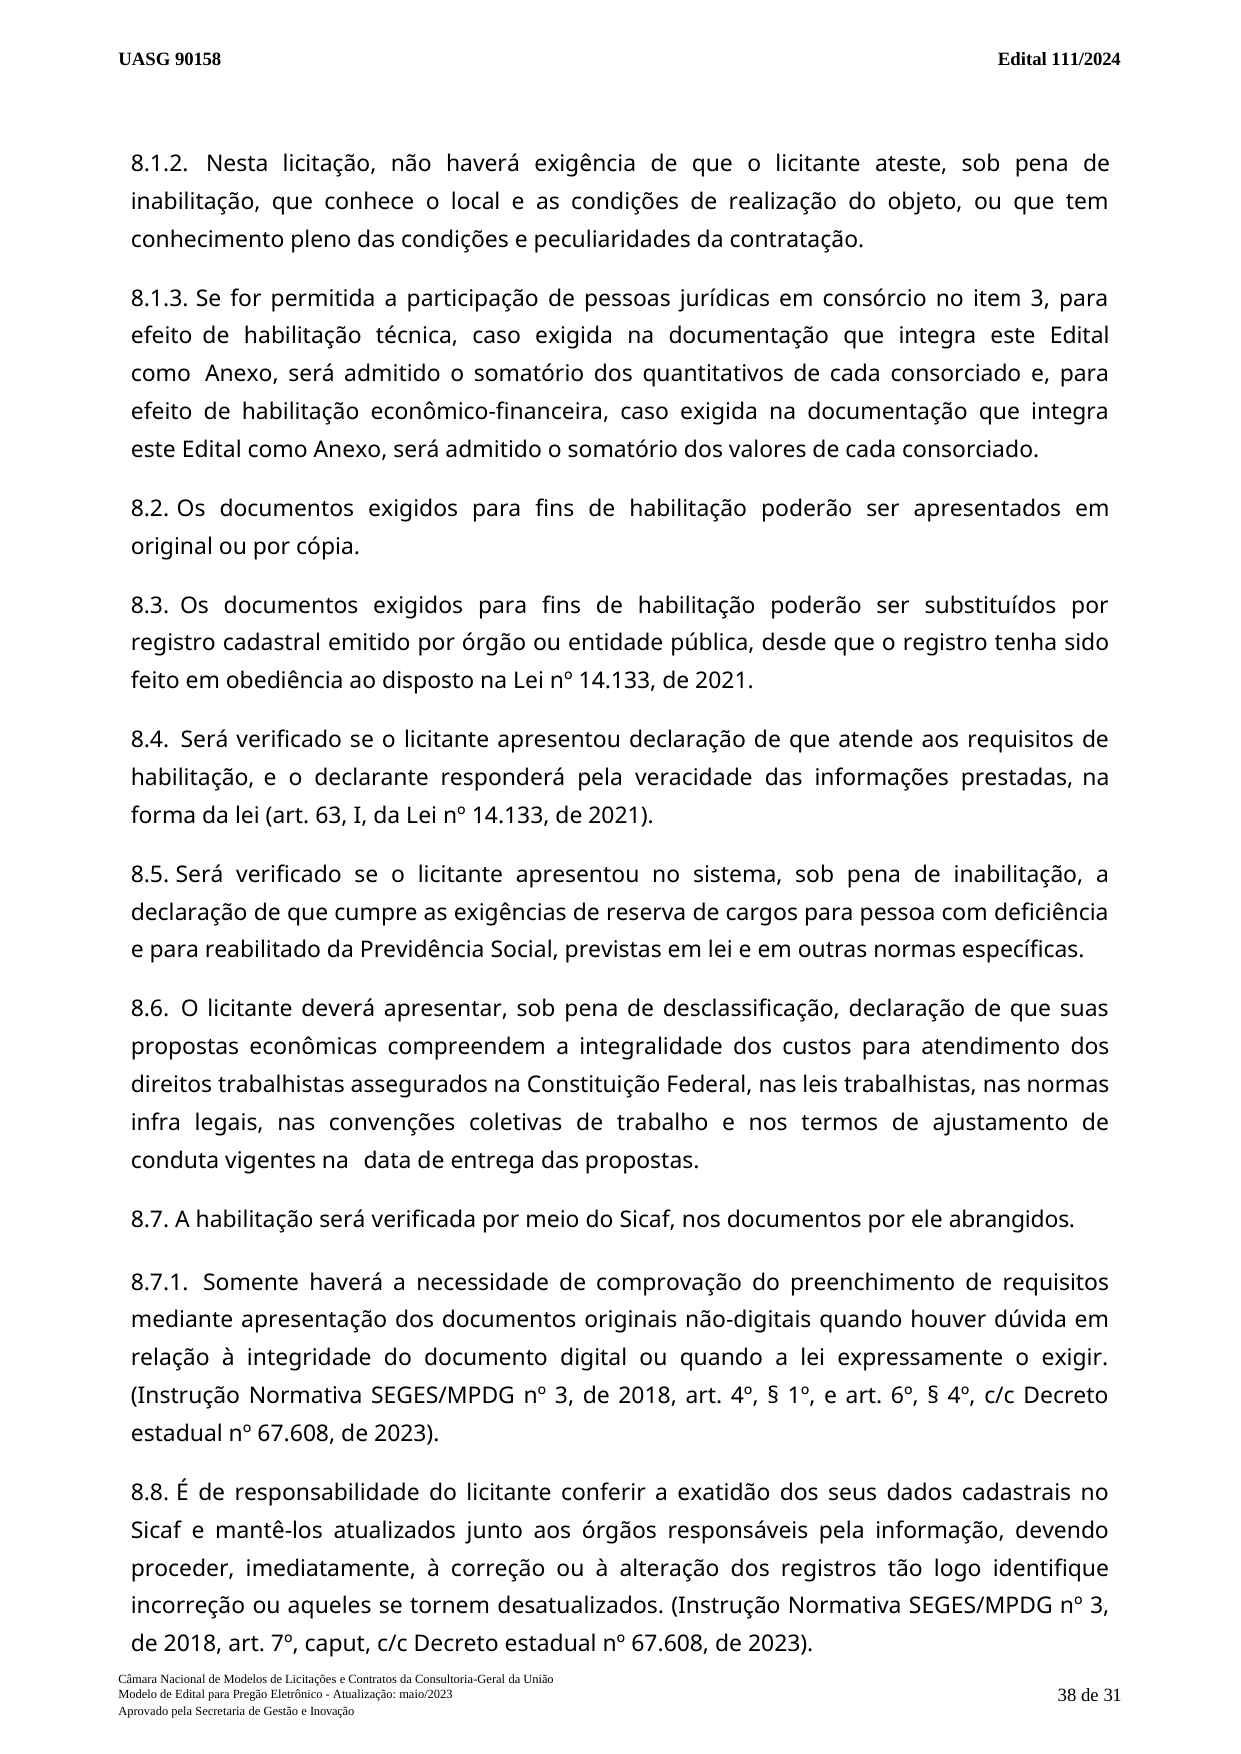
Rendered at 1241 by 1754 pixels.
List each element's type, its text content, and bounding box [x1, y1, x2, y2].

list É de responsabilidade do licitante conferir a exatidão dos seus dados cadastrais no Sicaf e mantê-los atualizados junto aos órgãos responsáveis pela informação, devendo proceder, imediatamente, à correção ou à alteração dos registros tão logo identifique incorreção ou aqueles se tornem desatualizados. (Instrução Normativa SEGES/MPDG nº 3, de 2018, art. 7º, caput, c/c Decreto estadual nº 67.608, de 2023). [131, 1476, 1110, 1658]
list Somente haverá a necessidade de comprovação do preenchimento de requisitos mediante apresentação dos documentos originais não-digitais quando houver dúvida em relação à integridade do documento digital ou quando a lei expressamente o exigir. (Instrução Normativa SEGES/MPDG nº 3, de 2018, art. 4º, § 1º, e art. 6º, § 4º, c/c Decreto estadual nº 67.608, de 2023). [131, 1266, 1110, 1448]
list Os documentos exigidos para fins de habilitação poderão ser apresentados em original ou por cópia. [131, 492, 1110, 561]
list A habilitação será verificada por meio do Sicaf, nos documentos por ele abrangidos. [131, 1202, 1121, 1234]
list Se for permitida a participação de pessoas jurídicas em consórcio no item 3, para efeito de habilitação técnica, caso exigida na documentação que integra este Edital como Anexo, será admitido o somatório dos quantitativos de cada consorciado e, para efeito de habilitação econômico-financeira, caso exigida na documentação que integra este Edital como Anexo, será admitido o somatório dos valores de cada consorciado. [131, 282, 1110, 464]
list Nesta licitação, não haverá exigência de que o licitante ateste, sob pena de inabilitação, que conhece o local e as condições de realização do objeto, ou que tem conhecimento pleno das condições e peculiaridades da contratação. [131, 147, 1110, 254]
list Os documentos exigidos para fins de habilitação poderão ser substituídos por registro cadastral emitido por órgão ou entidade pública, desde que o registro tenha sido feito em obediência ao disposto na Lei nº 14.133, de 2021. [131, 588, 1110, 695]
list O licitante deverá apresentar, sob pena de desclassificação, declaração de que suas propostas econômicas compreendem a integralidade dos custos para atendimento dos direitos trabalhistas assegurados na Constituição Federal, nas leis trabalhistas, nas normas infra legais, nas convenções coletivas de trabalho e nos termos de ajustamento de conduta vigentes na data de entrega das propostas. [131, 992, 1110, 1175]
list Será verificado se o licitante apresentou no sistema, sob pena de inabilitação, a declaração de que cumpre as exigências de reserva de cargos para pessoa com deficiência e para reabilitado da Previdência Social, previstas em lei e em outras normas específicas. [131, 858, 1110, 964]
list Será verificado se o licitante apresentou declaração de que atende aos requisitos de habilitação, e o declarante responderá pela veracidade das informações prestadas, na forma da lei (art. 63, I, da Lei nº 14.133, de 2021). [131, 723, 1110, 830]
